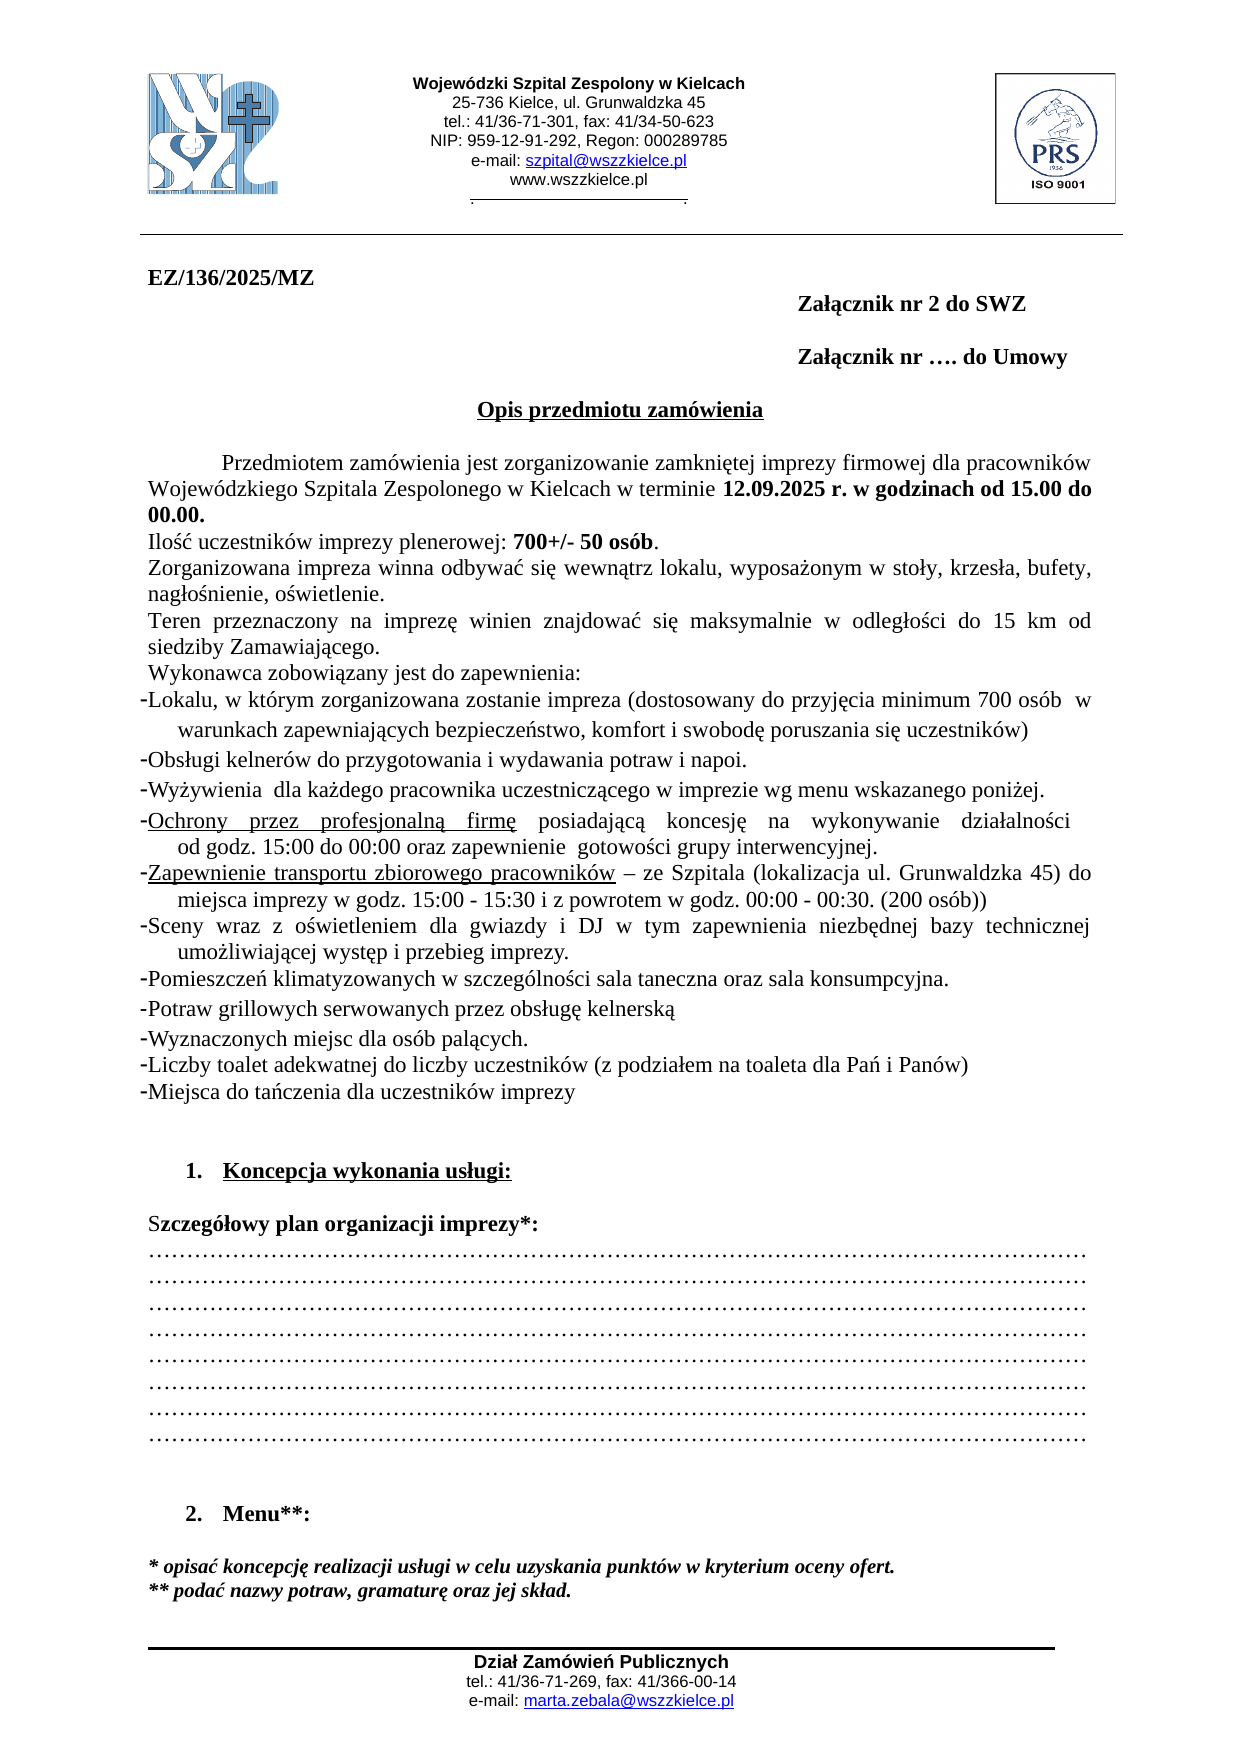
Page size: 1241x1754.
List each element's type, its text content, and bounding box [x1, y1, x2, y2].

list Lokalu, w którym zorganizowana zostanie impreza (dostosowany do przyjęcia minimum 700 osób w warunkach zapewniających bezpieczeństwo, komfort i swobodę poruszania się uczestników) [140, 686, 1093, 742]
text EZ/136/2025/MZ [148, 264, 1093, 291]
text Załącznik nr 2 do SWZ [148, 291, 1093, 343]
list Pomieszczeń klimatyzowanych w szczególności sala taneczna oraz sala konsumpcyjna. [140, 965, 1093, 991]
text Teren przeznaczony na imprezę winien znajdować się maksymalnie w odległości do 15 km od siedziby Zamawiającego. [148, 607, 1093, 659]
list Potraw grillowych serwowanych przez obsługę kelnerską [140, 995, 1093, 1021]
list Wyżywienia dla każdego pracownika uczestniczącego w imprezie wg menu wskazanego poniżej. [140, 776, 1093, 803]
list Wyznaczonych miejsc dla osób palących. [140, 1025, 1093, 1052]
list Zapewnienie transportu zbiorowego pracowników – ze Szpitala (lokalizacja ul. Grunwaldzka 45) do miejsca imprezy w godz. 15:00 - 15:30 i z powrotem w godz. 00:00 - 00:30. (200 osób)) [140, 859, 1093, 912]
picture [995, 73, 1116, 204]
list Obsługi kelnerów do przygotowania i wydawania potraw i napoi. [140, 746, 1093, 773]
list Sceny wraz z oświetleniem dla gwiazdy i DJ w tym zapewnienia niezbędnej bazy technicznej umożliwiającej występ i przebieg imprezy. [140, 912, 1093, 965]
list Miejsca do tańczenia dla uczestników imprezy [140, 1078, 1093, 1104]
text Ilość uczestników imprezy plenerowej: 700+/- 50 osób. [148, 528, 1093, 554]
list Koncepcja wykonania usługi: [185, 1157, 1093, 1183]
text Wykonawca zobowiązany jest do zapewnienia: [148, 659, 1093, 686]
text Załącznik nr …. do Umowy [664, 343, 1093, 396]
text ………………………………………………………………………………………………………………………………………………………………………………………………………………………………………………………………………………………………………………………………………………………………………………………………………………………………………………………………………………………………………………………………………………………………………………………………………………………………………………………………………………………………………………………………………………………………………………………………………………………………………………………………………………………………………… [148, 1236, 1093, 1447]
list Menu**: [185, 1499, 1093, 1526]
text Opis przedmiotu zamówienia [148, 396, 1093, 422]
list Ochrony przez profesjonalną firmę posiadającą koncesję na wykonywanie działalności od godz. 15:00 do 00:00 oraz zapewnienie gotowości grupy interwencyjnej. [140, 807, 1093, 859]
list Liczby toalet adekwatnej do liczby uczestników (z podziałem na toaleta dla Pań i Panów) [140, 1052, 1093, 1078]
text Przedmiotem zamówienia jest zorganizowanie zamkniętej imprezy firmowej dla pracowników Wojewódzkiego Szpitala Zespolonego w Kielcach w terminie 12.09.2025 r. w godzinach od 15.00 do 00.00. [148, 449, 1093, 528]
text Zorganizowana impreza winna odbywać się wewnątrz lokalu, wyposażonym w stoły, krzesła, bufety, nagłośnienie, oświetlenie. [148, 554, 1093, 607]
text Szczegółowy plan organizacji imprezy*: [148, 1210, 1093, 1236]
